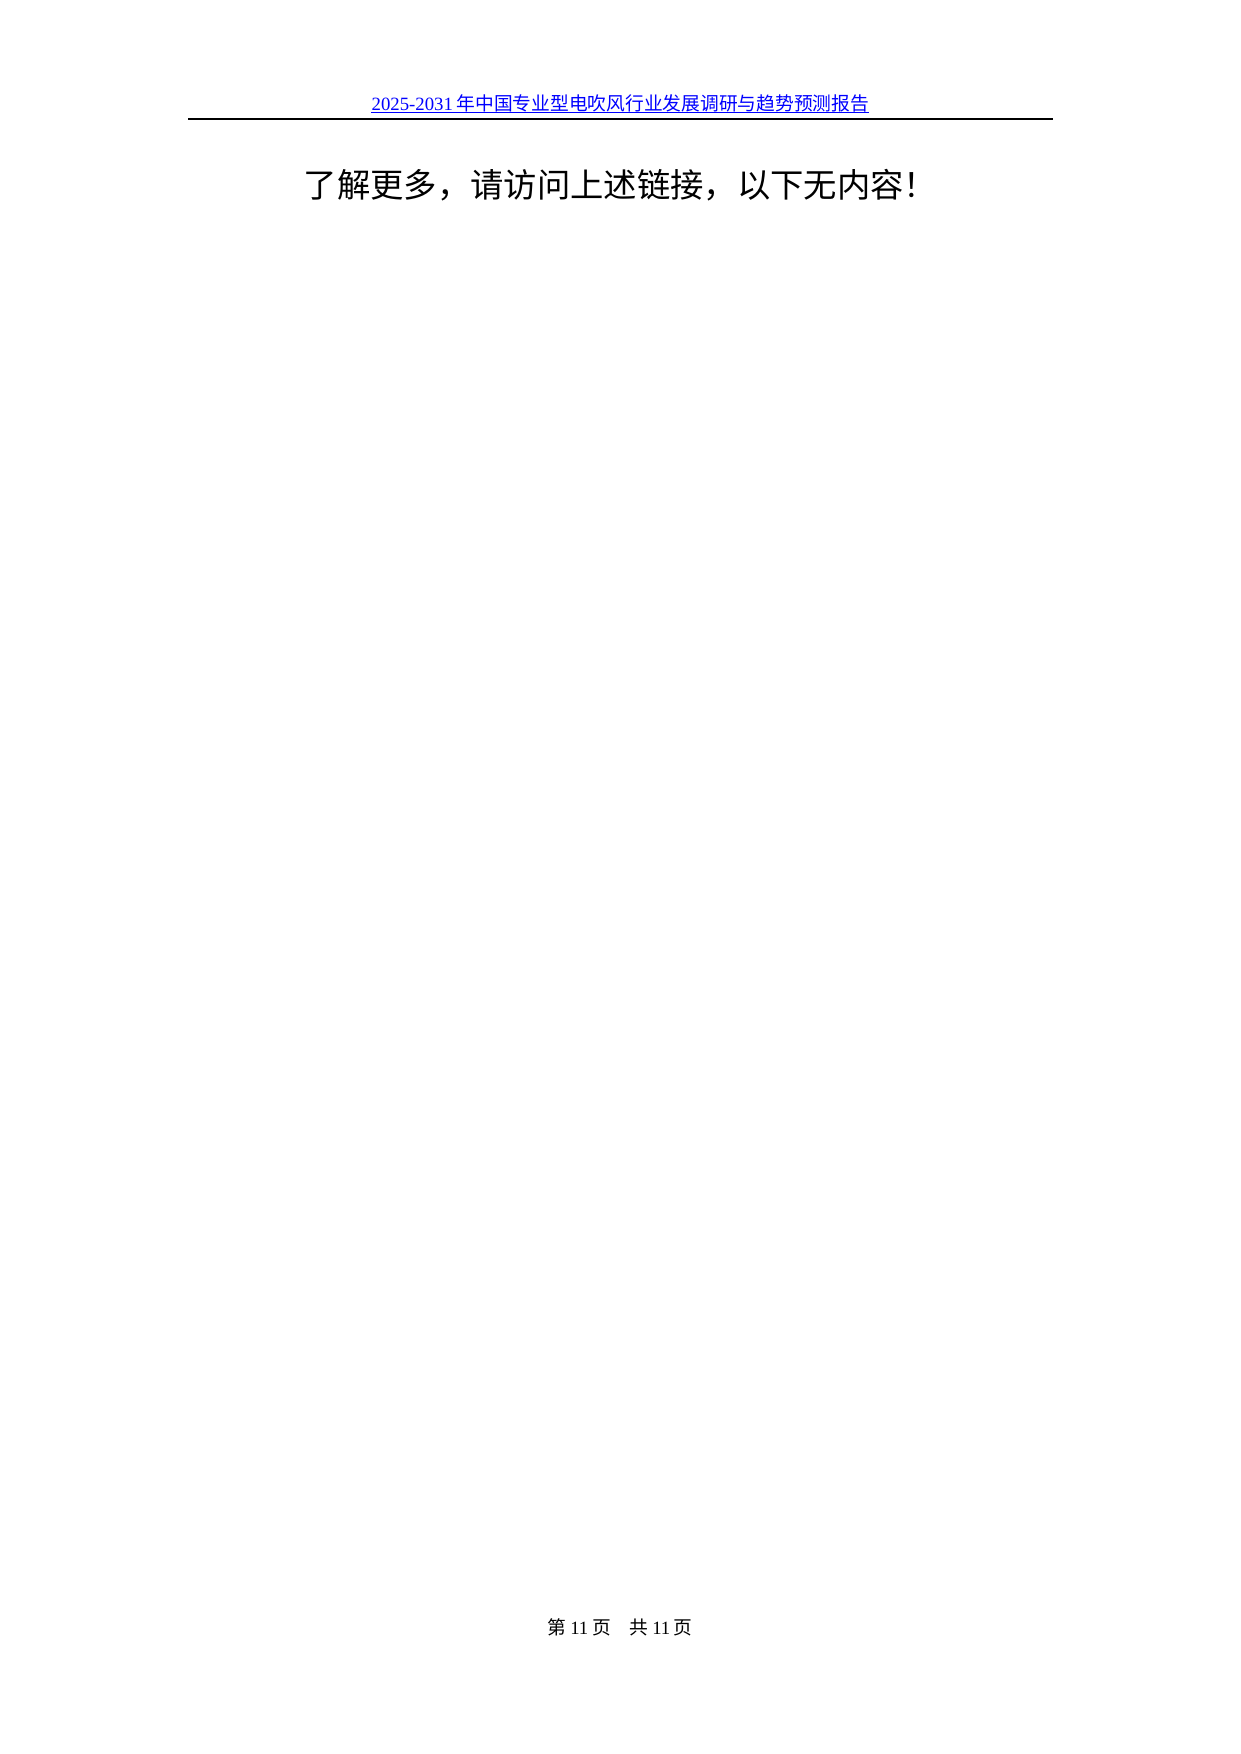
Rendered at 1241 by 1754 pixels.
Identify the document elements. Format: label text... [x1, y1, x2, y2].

title 了解更多，请访问上述链接，以下无内容！ [187, 150, 1053, 215]
